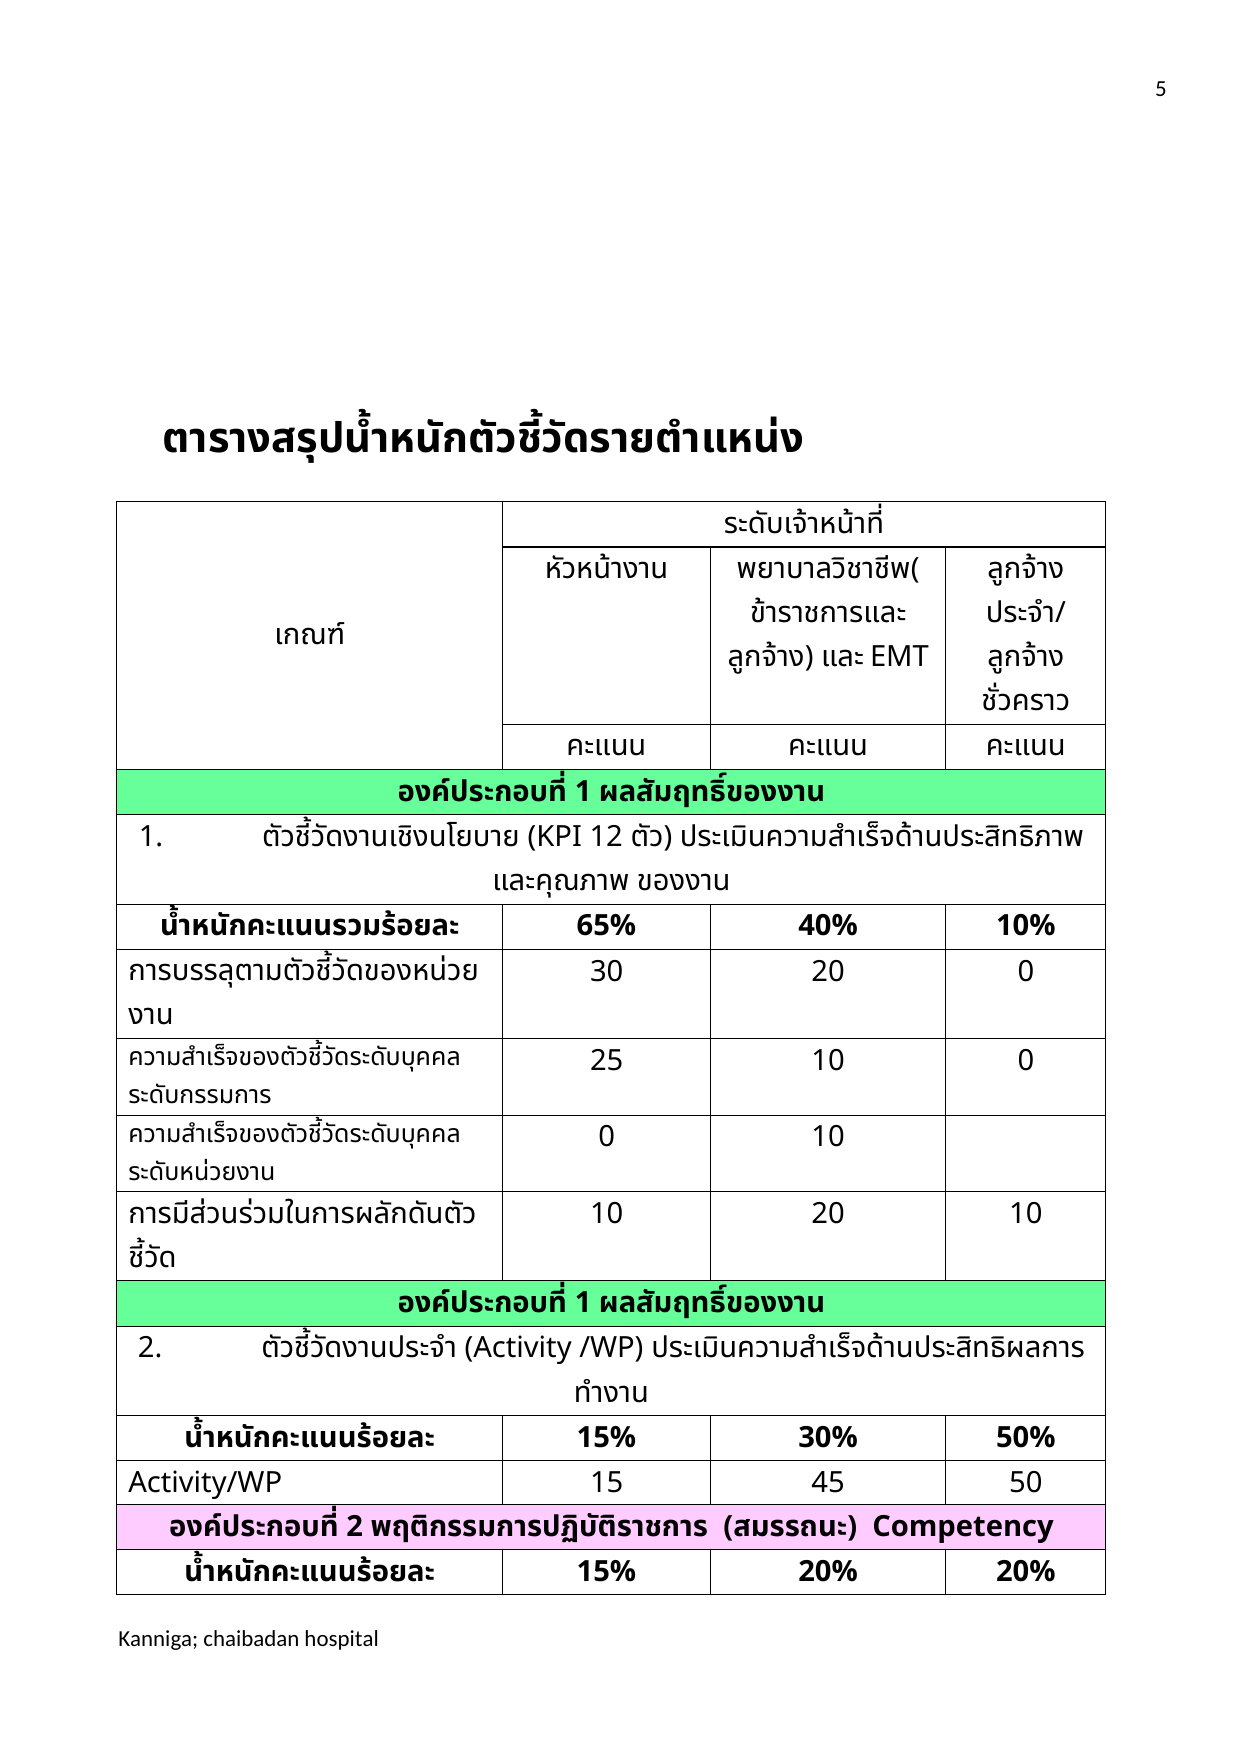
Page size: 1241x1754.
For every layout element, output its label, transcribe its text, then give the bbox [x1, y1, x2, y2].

table_cell 15% [503, 1416, 710, 1460]
table_cell 15 [503, 1461, 710, 1504]
table_cell 10 [711, 1116, 945, 1191]
table_cell องค์ประกอบที่ 1 ผลสัมฤทธิ์ของงาน [117, 1281, 1105, 1326]
table_cell คะแนน [711, 725, 945, 769]
table_cell หัวหน้างาน [503, 548, 710, 724]
table_cell 40% [711, 905, 945, 949]
table_header เกณฑ์ [117, 502, 502, 769]
table_cell 50 [946, 1461, 1105, 1504]
table_cell น้ำหนักคะแนนร้อยละ [117, 1550, 502, 1594]
table_cell น้ำหนักคะแนนร้อยละ [117, 1416, 502, 1460]
table_cell [946, 1116, 1105, 1191]
table_cell 10% [946, 905, 1105, 949]
table_cell 20% [711, 1550, 945, 1594]
table_cell 45 [711, 1461, 945, 1504]
table_cell น้ำหนักคะแนนรวมร้อยละ [117, 905, 502, 949]
table_cell 2. ตัวชี้วัดงานประจำ (Activity /WP) ประเมินความสำเร็จด้านประสิทธิผลการทำงาน [117, 1327, 1105, 1415]
table_cell พยาบาลวิชาชีพ( ข้าราชการและลูกจ้าง) และEMT [711, 548, 945, 724]
table_cell Activity/WP [117, 1461, 502, 1504]
table_cell 50% [946, 1416, 1105, 1460]
table_cell 20 [711, 1192, 945, 1280]
table_cell 0 [503, 1116, 710, 1191]
table_cell 30% [711, 1416, 945, 1460]
table_cell ลูกจ้างประจำ/ ลูกจ้างชั่วคราว [946, 548, 1105, 724]
table_cell 20% [946, 1550, 1105, 1594]
table_header ระดับเจ้าหน้าที่ [503, 502, 1105, 546]
table_cell 25 [503, 1039, 710, 1114]
table_cell 10 [503, 1192, 710, 1280]
table_cell 0 [946, 1039, 1105, 1114]
table_cell การมีส่วนร่วมในการผลักดันตัวชี้วัด [117, 1192, 502, 1280]
table_cell 15% [503, 1550, 710, 1594]
table_cell 30 [503, 950, 710, 1038]
table_cell 20 [711, 950, 945, 1038]
table_cell องค์ประกอบที่ 2 พฤติกรรมการปฏิบัติราชการ (สมรรถนะ) Competency [117, 1505, 1105, 1549]
table_cell ความสำเร็จของตัวชี้วัดระดับบุคคล ระดับหน่วยงาน [117, 1116, 502, 1191]
table_cell 65% [503, 905, 710, 949]
text ตารางสรุปน้ำหนักตัวชี้วัดรายตำแหน่ง [103, 408, 1167, 471]
table_cell ความสำเร็จของตัวชี้วัดระดับบุคคล ระดับกรรมการ [117, 1039, 502, 1114]
table_cell การบรรลุตามตัวชี้วัดของหน่วยงาน [117, 950, 502, 1038]
table_cell 1. ตัวชี้วัดงานเชิงนโยบาย (KPI 12 ตัว) ประเมินความสำเร็จด้านประสิทธิภาพและคุณภาพ ของงาน [117, 815, 1105, 904]
table_cell 10 [711, 1039, 945, 1114]
table_cell คะแนน [503, 725, 710, 769]
table_cell 0 [946, 950, 1105, 1038]
table_cell คะแนน [946, 725, 1105, 769]
table_cell 10 [946, 1192, 1105, 1280]
table_cell องค์ประกอบที่ 1 ผลสัมฤทธิ์ของงาน [117, 770, 1105, 814]
